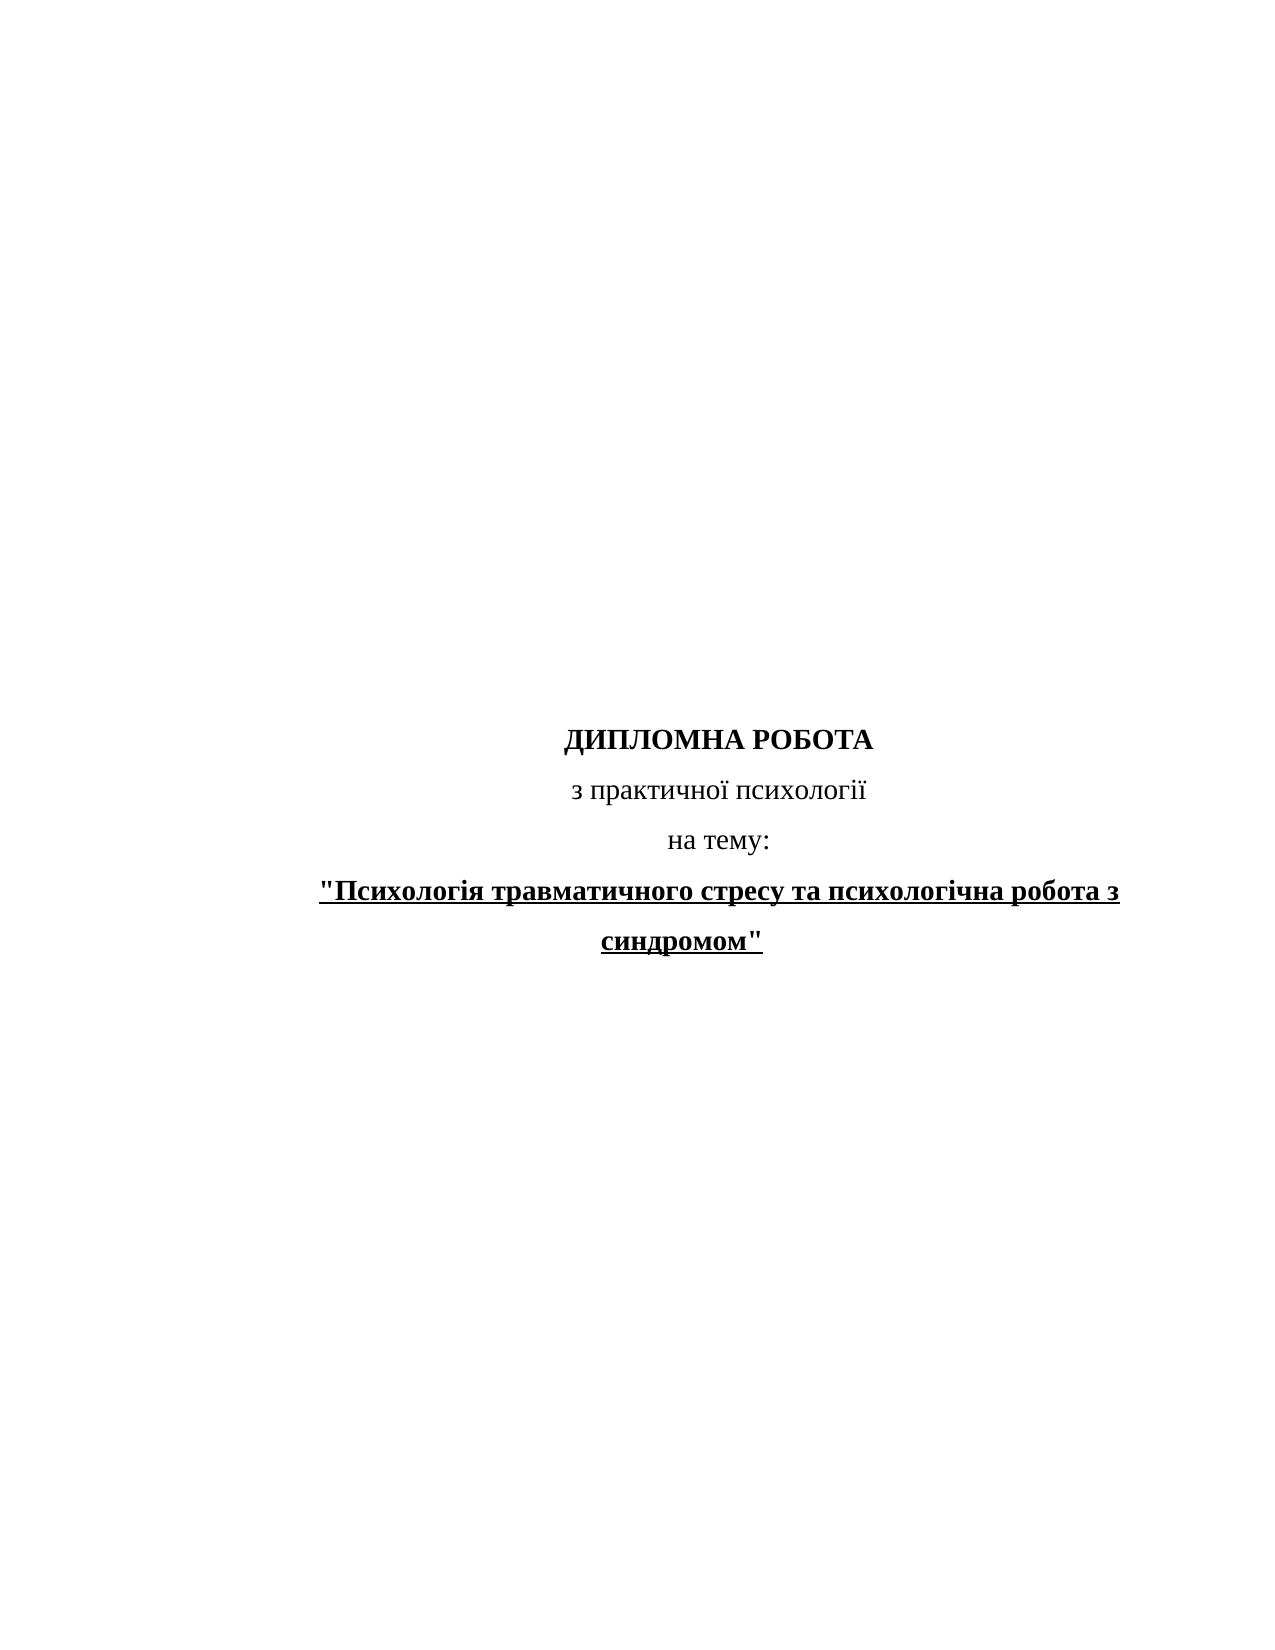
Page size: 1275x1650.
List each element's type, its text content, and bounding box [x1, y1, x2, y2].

subtitle ДИПЛОМНА РОБОТА [177, 722, 1186, 755]
text на тему: [177, 822, 1186, 856]
text з практичної психології [177, 772, 1186, 806]
text "Психологія травматичного стресу та психологічна робота з синдромом" [177, 873, 1186, 957]
